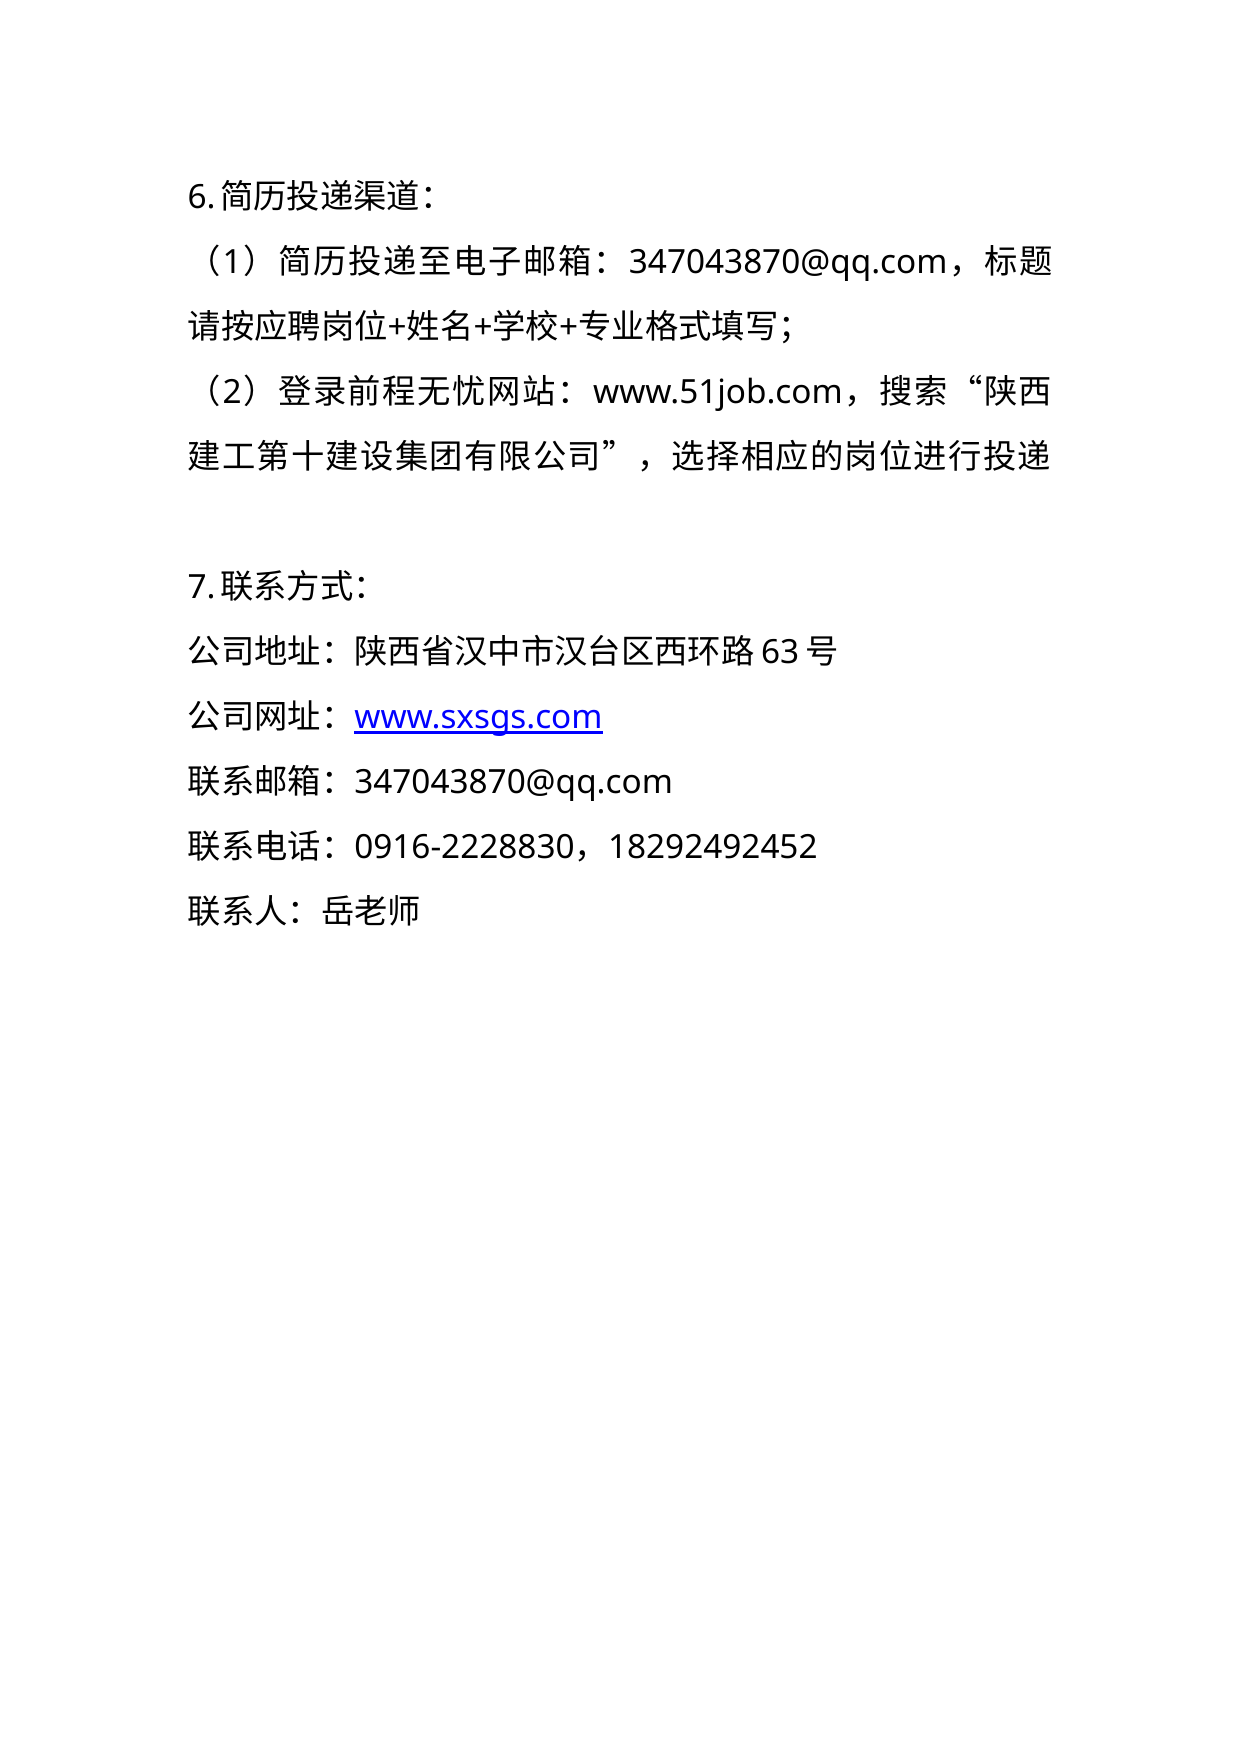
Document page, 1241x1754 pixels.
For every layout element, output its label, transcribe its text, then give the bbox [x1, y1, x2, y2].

list 联系电话：0916-2228830，18292492452 [187, 812, 1053, 877]
list 联系邮箱：347043870@qq.com [187, 747, 1053, 812]
list 联系方式： [187, 552, 1053, 617]
list 简历投递渠道： [187, 162, 1053, 227]
list 公司地址：陕西省汉中市汉台区西环路63号 [187, 617, 1053, 682]
list 联系人：岳老师 [187, 877, 1053, 942]
list （1）简历投递至电子邮箱：347043870@qq.com，标题请按应聘岗位+姓名+学校+专业格式填写； [187, 227, 1053, 357]
list 公司网址：www.sxsgs.com [187, 682, 1053, 747]
list （2）登录前程无忧网站：www.51job.com，搜索“陕西建工第十建设集团有限公司”，选择相应的岗位进行投递； [187, 357, 1053, 552]
